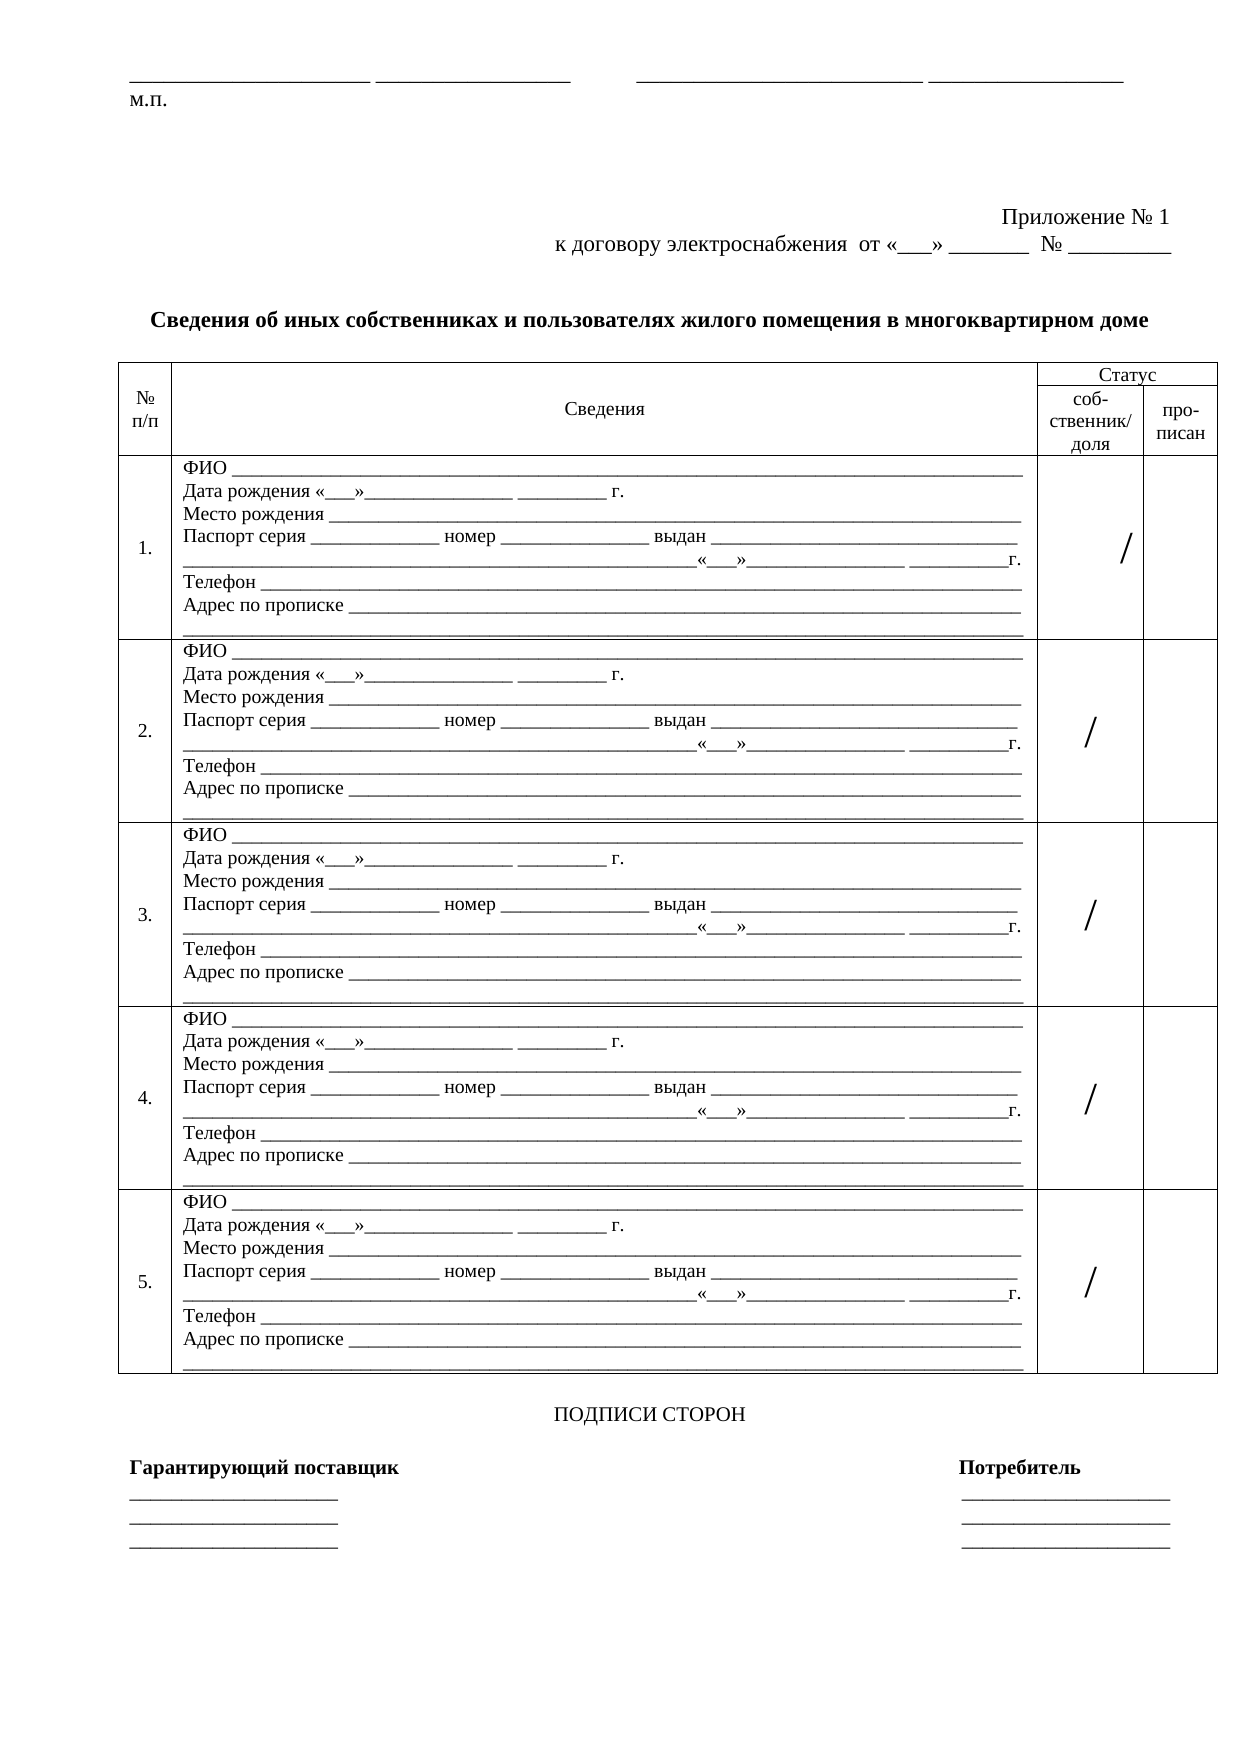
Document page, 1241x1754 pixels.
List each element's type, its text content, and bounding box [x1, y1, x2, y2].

table_cell / [1038, 1007, 1143, 1189]
table_cell ФИО ________________________________________________________________________________ Дата рождения «___»_______________ _________ г. Место рождения ______________________________________________________________________ Паспорт серия _____________ номер _______________ выдан _______________________________ ____________________________________________________«___»________________ __________г. Телефон _____________________________________________________________________________ Адрес по прописке ____________________________________________________________________ _____________________________________________________________________________________ [172, 1007, 1037, 1189]
table_header Статус [1038, 363, 1217, 385]
table_cell / [1038, 823, 1143, 1006]
table_cell про-писан [1144, 386, 1217, 455]
table_cell 4. [119, 1007, 171, 1189]
table_cell  [1144, 823, 1217, 1006]
table_cell ФИО ________________________________________________________________________________ Дата рождения «___»_______________ _________ г. Место рождения ______________________________________________________________________ Паспорт серия _____________ номер _______________ выдан _______________________________ ____________________________________________________«___»________________ __________г. Телефон _____________________________________________________________________________ Адрес по прописке ____________________________________________________________________ _____________________________________________________________________________________ [172, 1190, 1037, 1373]
table_cell соб-ственник/ доля [1038, 386, 1143, 455]
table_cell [625, 59, 1137, 112]
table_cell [118, 59, 625, 112]
table_cell 1. [119, 456, 171, 638]
text Сведения об иных собственниках и пользователях жилого помещения в многоквартирном доме [118, 306, 1181, 333]
table_cell 5. [119, 1190, 171, 1373]
table_header № п/п [119, 363, 171, 455]
table_cell ФИО ________________________________________________________________________________ Дата рождения «___»_______________ _________ г. Место рождения ______________________________________________________________________ Паспорт серия _____________ номер _______________ выдан _______________________________ ____________________________________________________«___»________________ __________г. Телефон _____________________________________________________________________________ Адрес по прописке ____________________________________________________________________ _____________________________________________________________________________________ [172, 456, 1037, 638]
table_cell ____________________ ____________________ ____________________ [118, 1479, 649, 1551]
table_header Потребитель [650, 1455, 1181, 1479]
table_header Гарантирующий поставщик [118, 1455, 649, 1479]
text ПОДПИСИ СТОРОН [118, 1402, 1181, 1426]
table_cell  [1144, 1190, 1217, 1373]
table_cell 3. [119, 823, 171, 1006]
table_header Приложение № 1 к договору электроснабжения от «___» _______ № _________ [118, 138, 1181, 256]
table_cell / [1038, 1190, 1143, 1373]
table_cell / [1038, 456, 1143, 638]
table_cell  [1144, 1007, 1217, 1189]
table_cell 2. [119, 640, 171, 822]
table_cell / [1038, 640, 1143, 822]
table_header Сведения [172, 363, 1037, 455]
table_cell ФИО ________________________________________________________________________________ Дата рождения «___»_______________ _________ г. Место рождения ______________________________________________________________________ Паспорт серия _____________ номер _______________ выдан _______________________________ ____________________________________________________«___»________________ __________г. Телефон _____________________________________________________________________________ Адрес по прописке ____________________________________________________________________ _____________________________________________________________________________________ [172, 823, 1037, 1006]
table_cell ФИО ________________________________________________________________________________ Дата рождения «___»_______________ _________ г. Место рождения ______________________________________________________________________ Паспорт серия _____________ номер _______________ выдан _______________________________ ____________________________________________________«___»________________ __________г. Телефон _____________________________________________________________________________ Адрес по прописке ____________________________________________________________________ _____________________________________________________________________________________ [172, 640, 1037, 822]
table_cell  [1144, 640, 1217, 822]
table_cell  [1144, 456, 1217, 638]
table_cell ____________________ ____________________ ____________________ [650, 1479, 1181, 1551]
